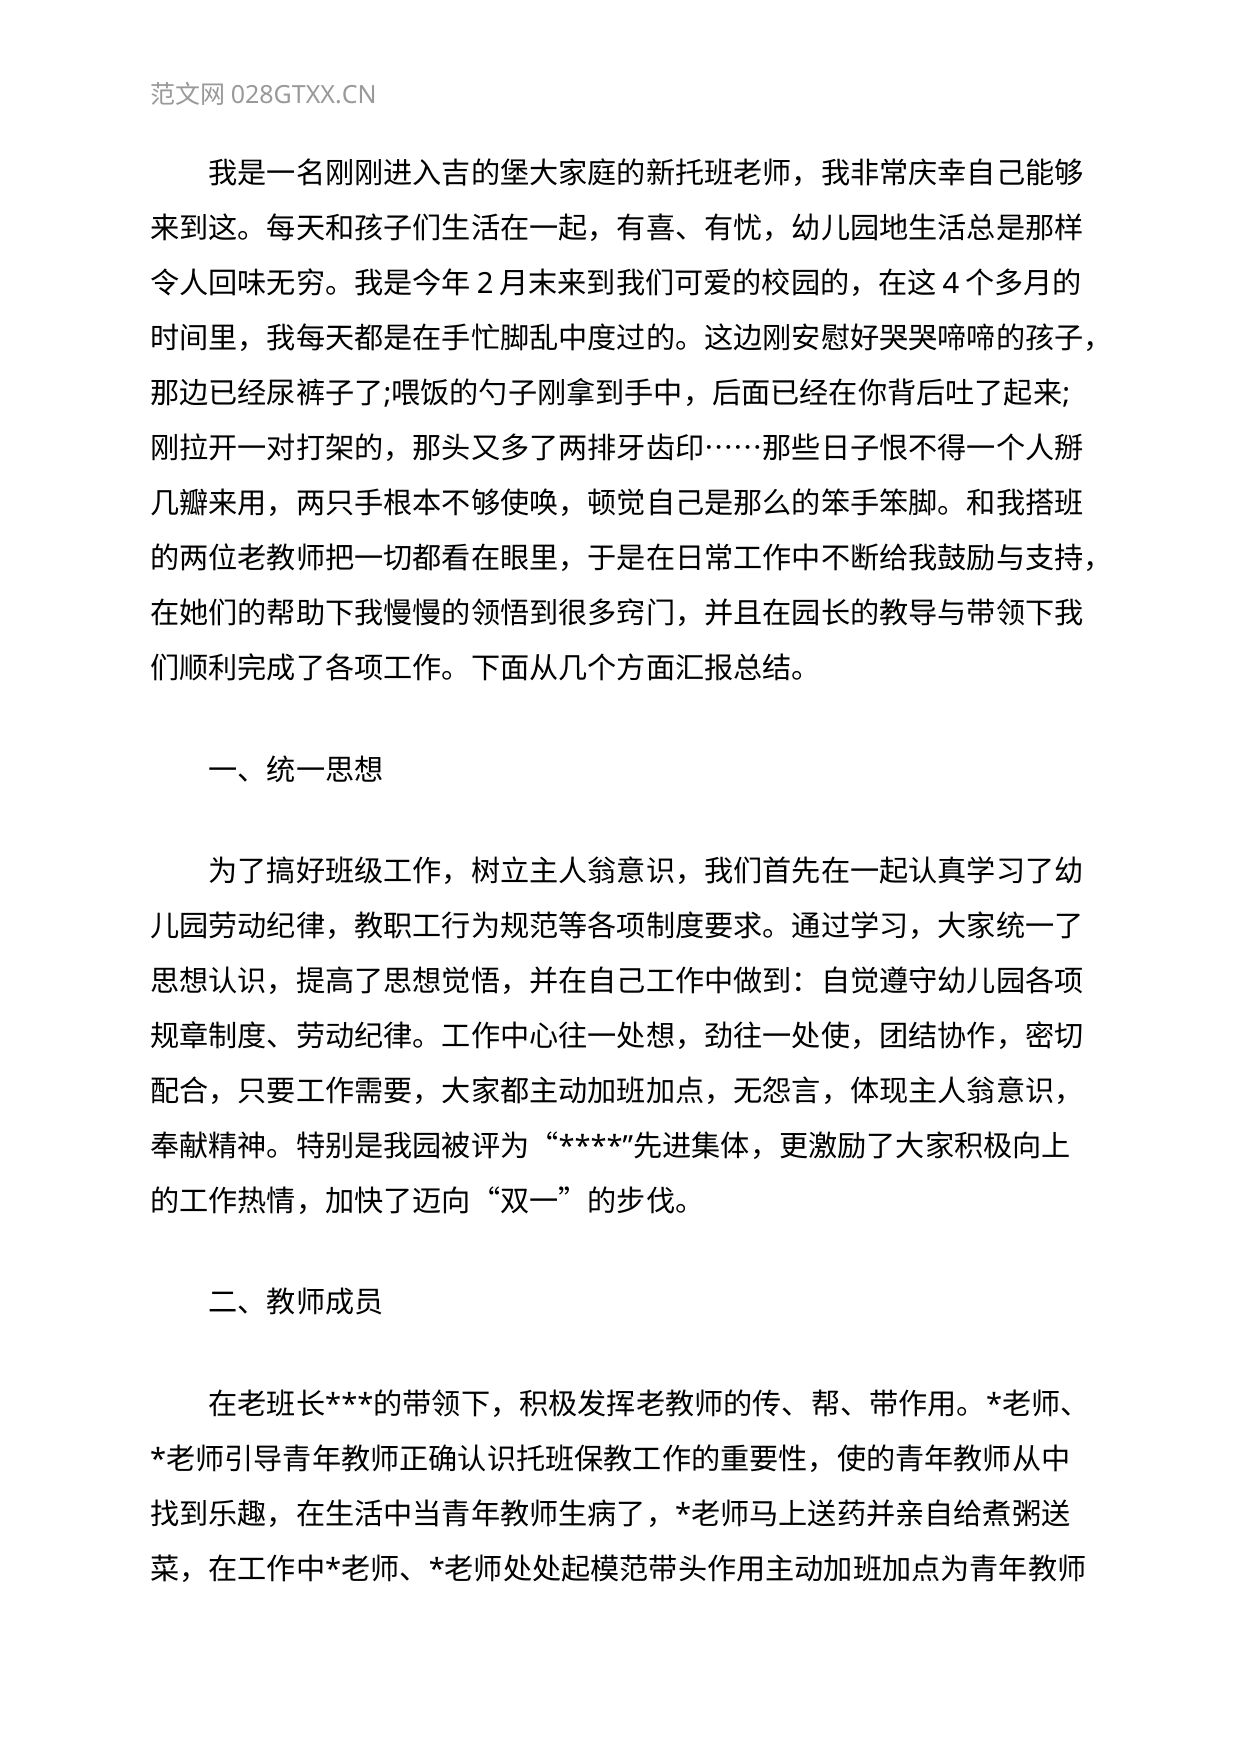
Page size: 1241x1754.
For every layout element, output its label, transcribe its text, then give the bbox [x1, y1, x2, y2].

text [150, 1381, 1090, 1588]
text 一、统一思想 [150, 746, 1090, 788]
text 为了搞好班级工作，树立主人翁意识，我们首先在一起认真学习了幼儿园劳动纪律，教职工行为规范等各项制度要求。通过学习，大家统一了思想认识，提高了思想觉悟，并在自己工作中做到：自觉遵守幼儿园各项规章制度、劳动纪律。工作中心往一处想，劲往一处使，团结协作，密切配合，只要工作需要，大家都主动加班加点，无怨言，体现主人翁意识，奉献精神。特别是我园被评为“****”先进集体，更激励了大家积极向上的工作热情，加快了迈向“双一”的步伐。 [150, 848, 1090, 1219]
text 我是一名刚刚进入吉的堡大家庭的新托班老师，我非常庆幸自己能够来到这。每天和孩子们生活在一起，有喜、有忧，幼儿园地生活总是那样令人回味无穷。我是今年2月末来到我们可爱的校园的，在这4个多月的时间里，我每天都是在手忙脚乱中度过的。这边刚安慰好哭哭啼啼的孩子，那边已经尿裤子了;喂饭的勺子刚拿到手中，后面已经在你背后吐了起来;刚拉开一对打架的，那头又多了两排牙齿印……那些日子恨不得一个人掰几瓣来用，两只手根本不够使唤，顿觉自己是那么的笨手笨脚。和我搭班的两位老教师把一切都看在眼里，于是在日常工作中不断给我鼓励与支持，在她们的帮助下我慢慢的领悟到很多窍门，并且在园长的教导与带领下我们顺利完成了各项工作。下面从几个方面汇报总结。 [150, 150, 1090, 687]
text 二、教师成员 [150, 1279, 1090, 1321]
